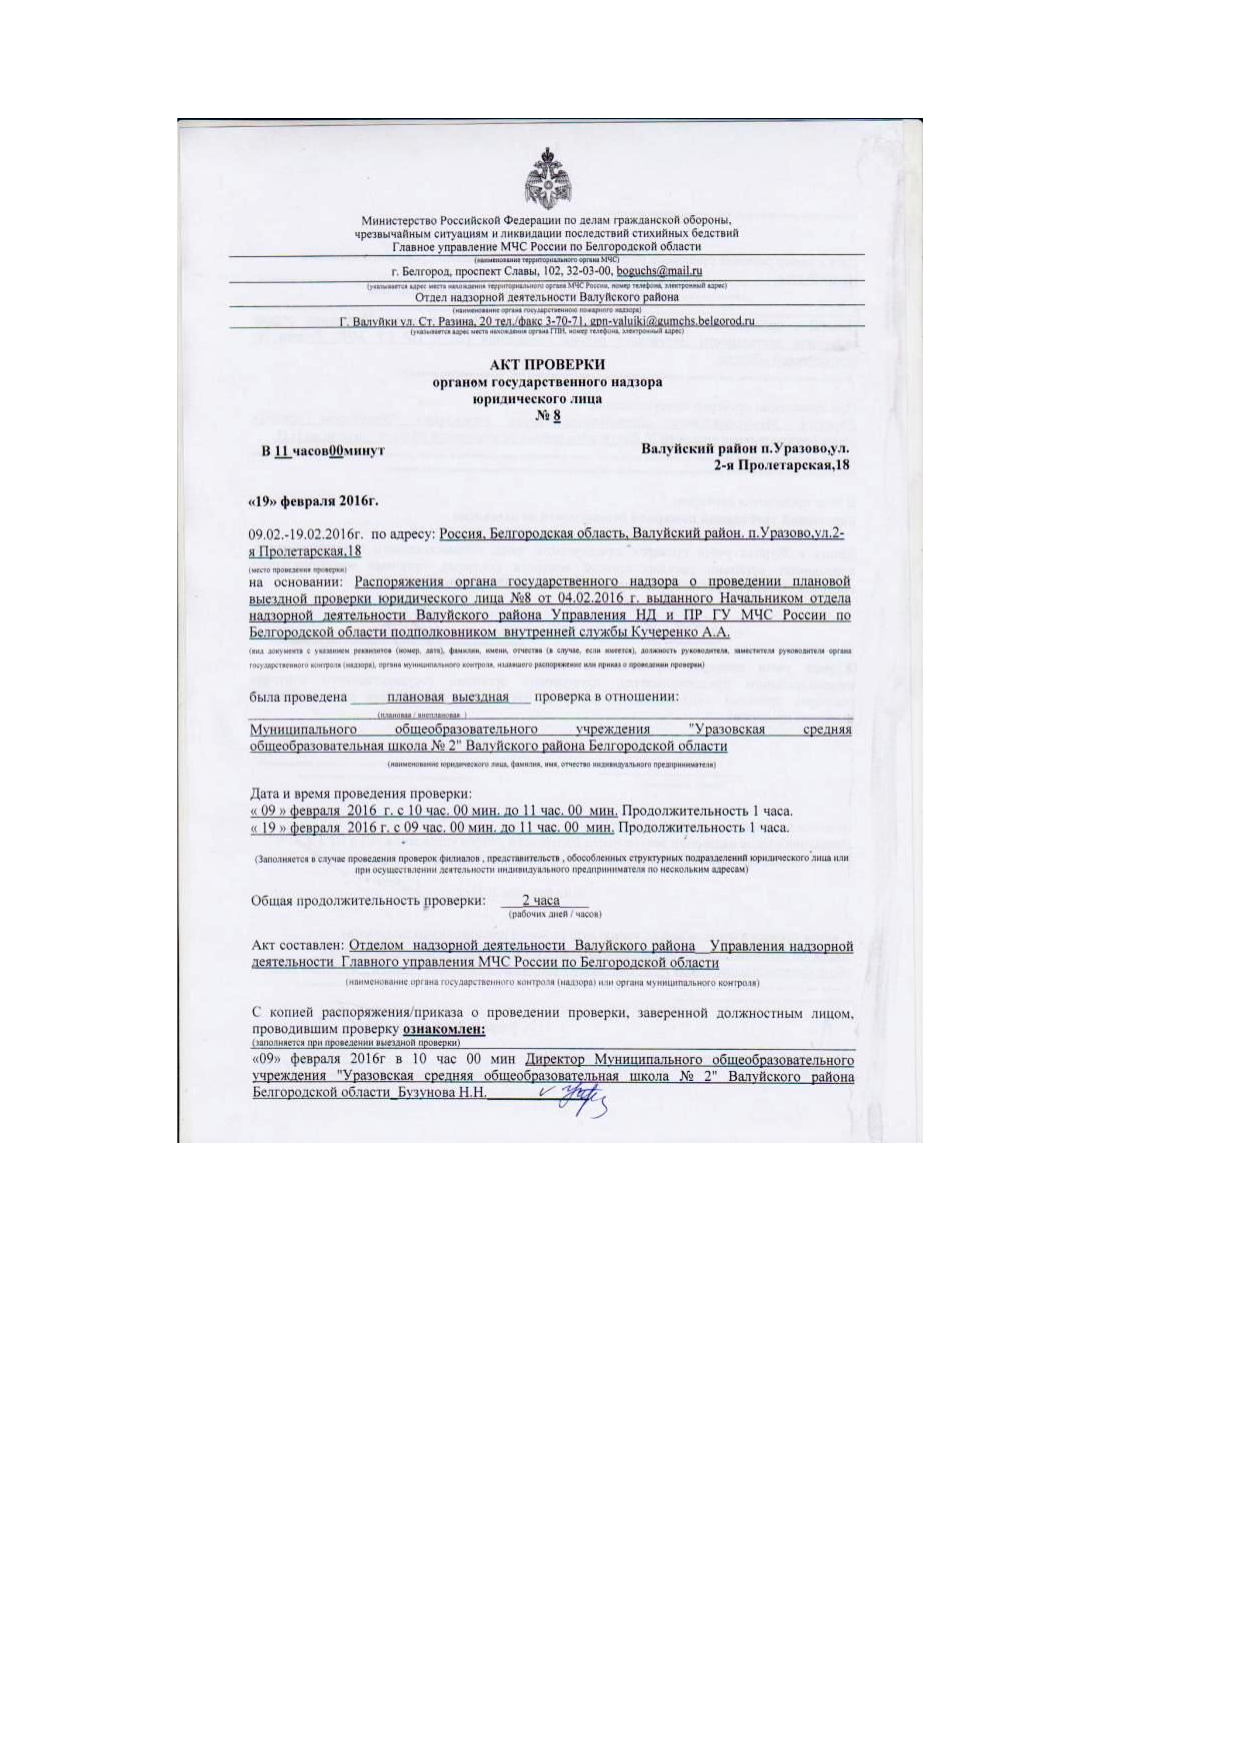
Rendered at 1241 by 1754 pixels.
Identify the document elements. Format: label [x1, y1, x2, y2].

picture [177, 118, 923, 1143]
